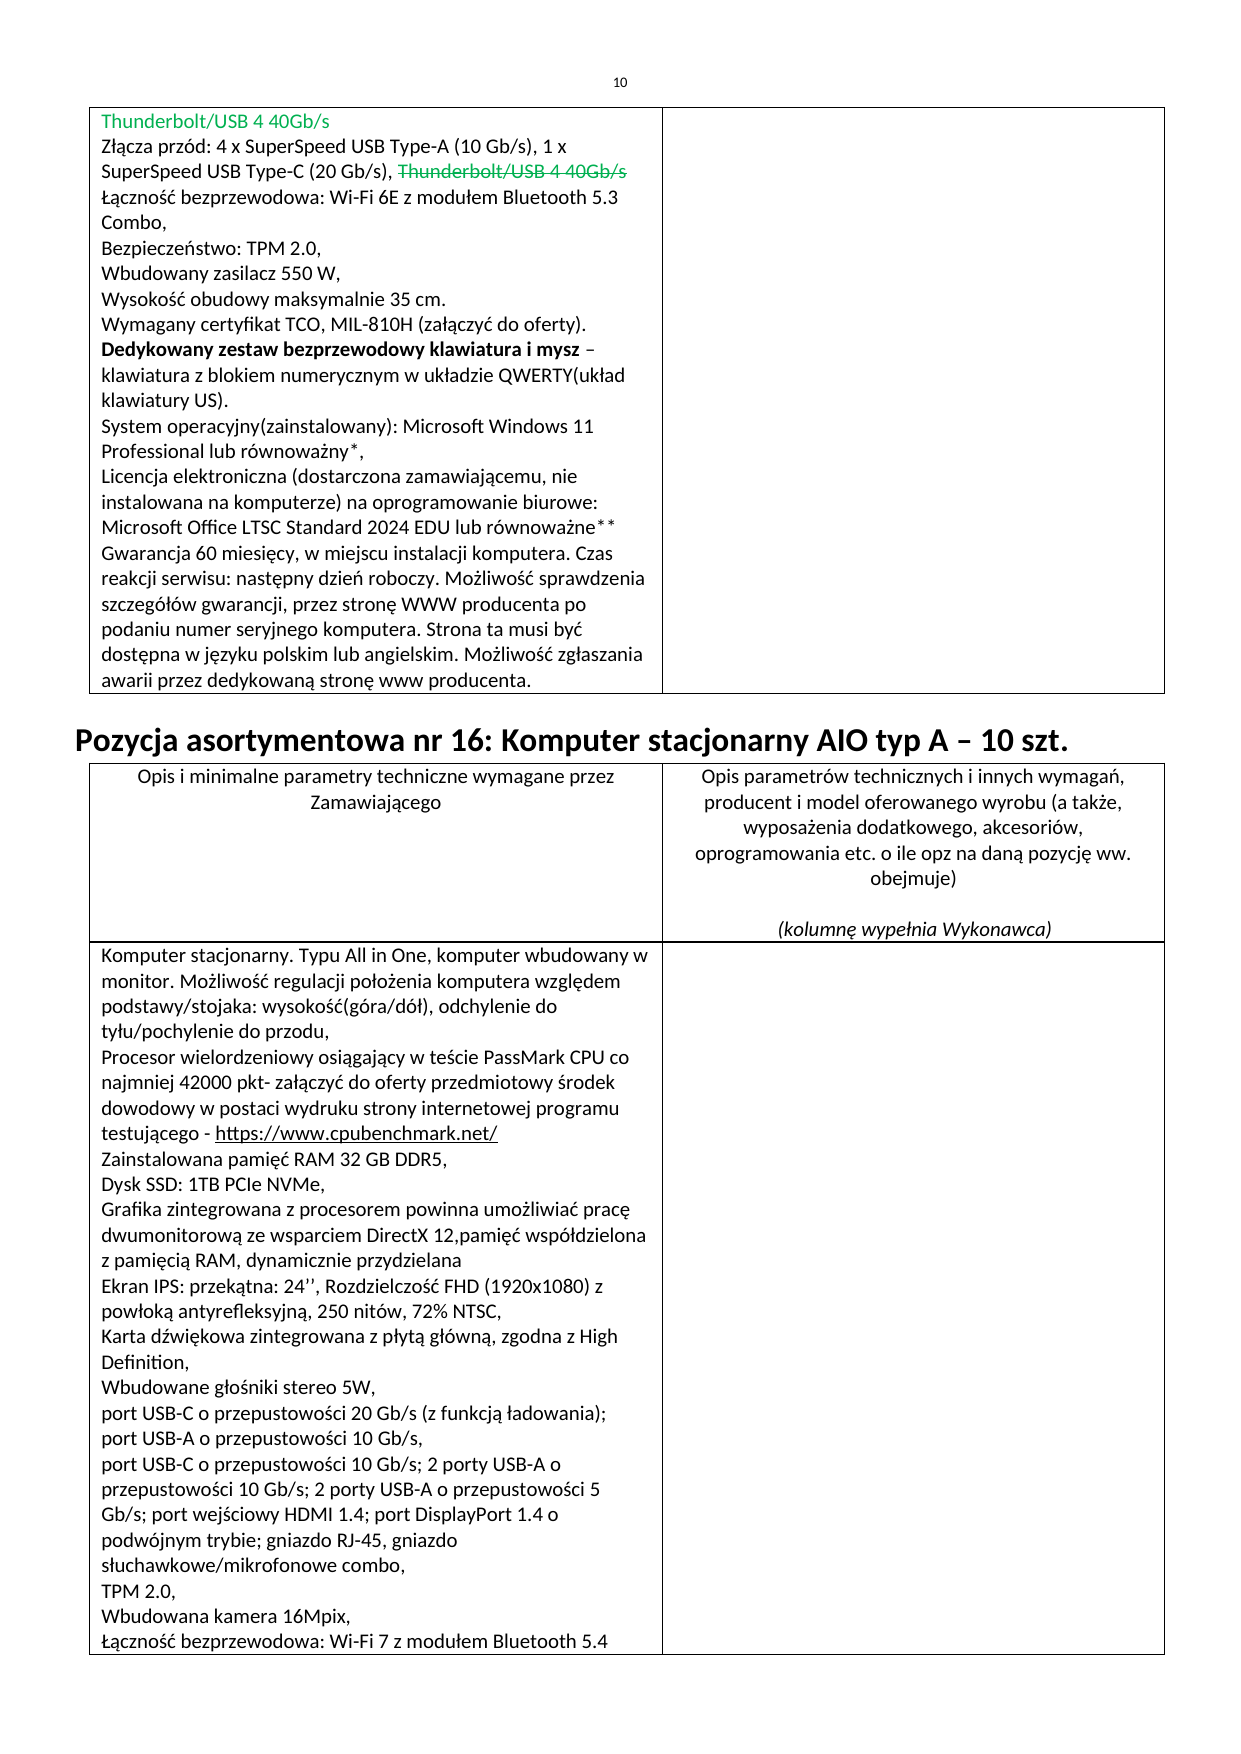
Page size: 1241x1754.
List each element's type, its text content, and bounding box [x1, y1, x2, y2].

table_cell [663, 943, 1164, 1654]
table_cell [663, 108, 1164, 692]
table_header Opis i minimalne parametry techniczne wymagane przez Zamawiającego [90, 764, 662, 941]
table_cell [90, 108, 662, 692]
table_header Opis parametrów technicznych i innych wymagań, producent i model oferowanego wyrobu (a także, wyposażenia dodatkowego, akcesoriów, oprogramowania etc. o ile opz na daną pozycję ww. obejmuje) (kolumnę wypełnia Wykonawca) [663, 764, 1164, 941]
subtitle Pozycja asortymentowa nr 16: Komputer stacjonarny AIO typ A – 10 szt. [75, 718, 1165, 759]
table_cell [90, 943, 662, 1654]
